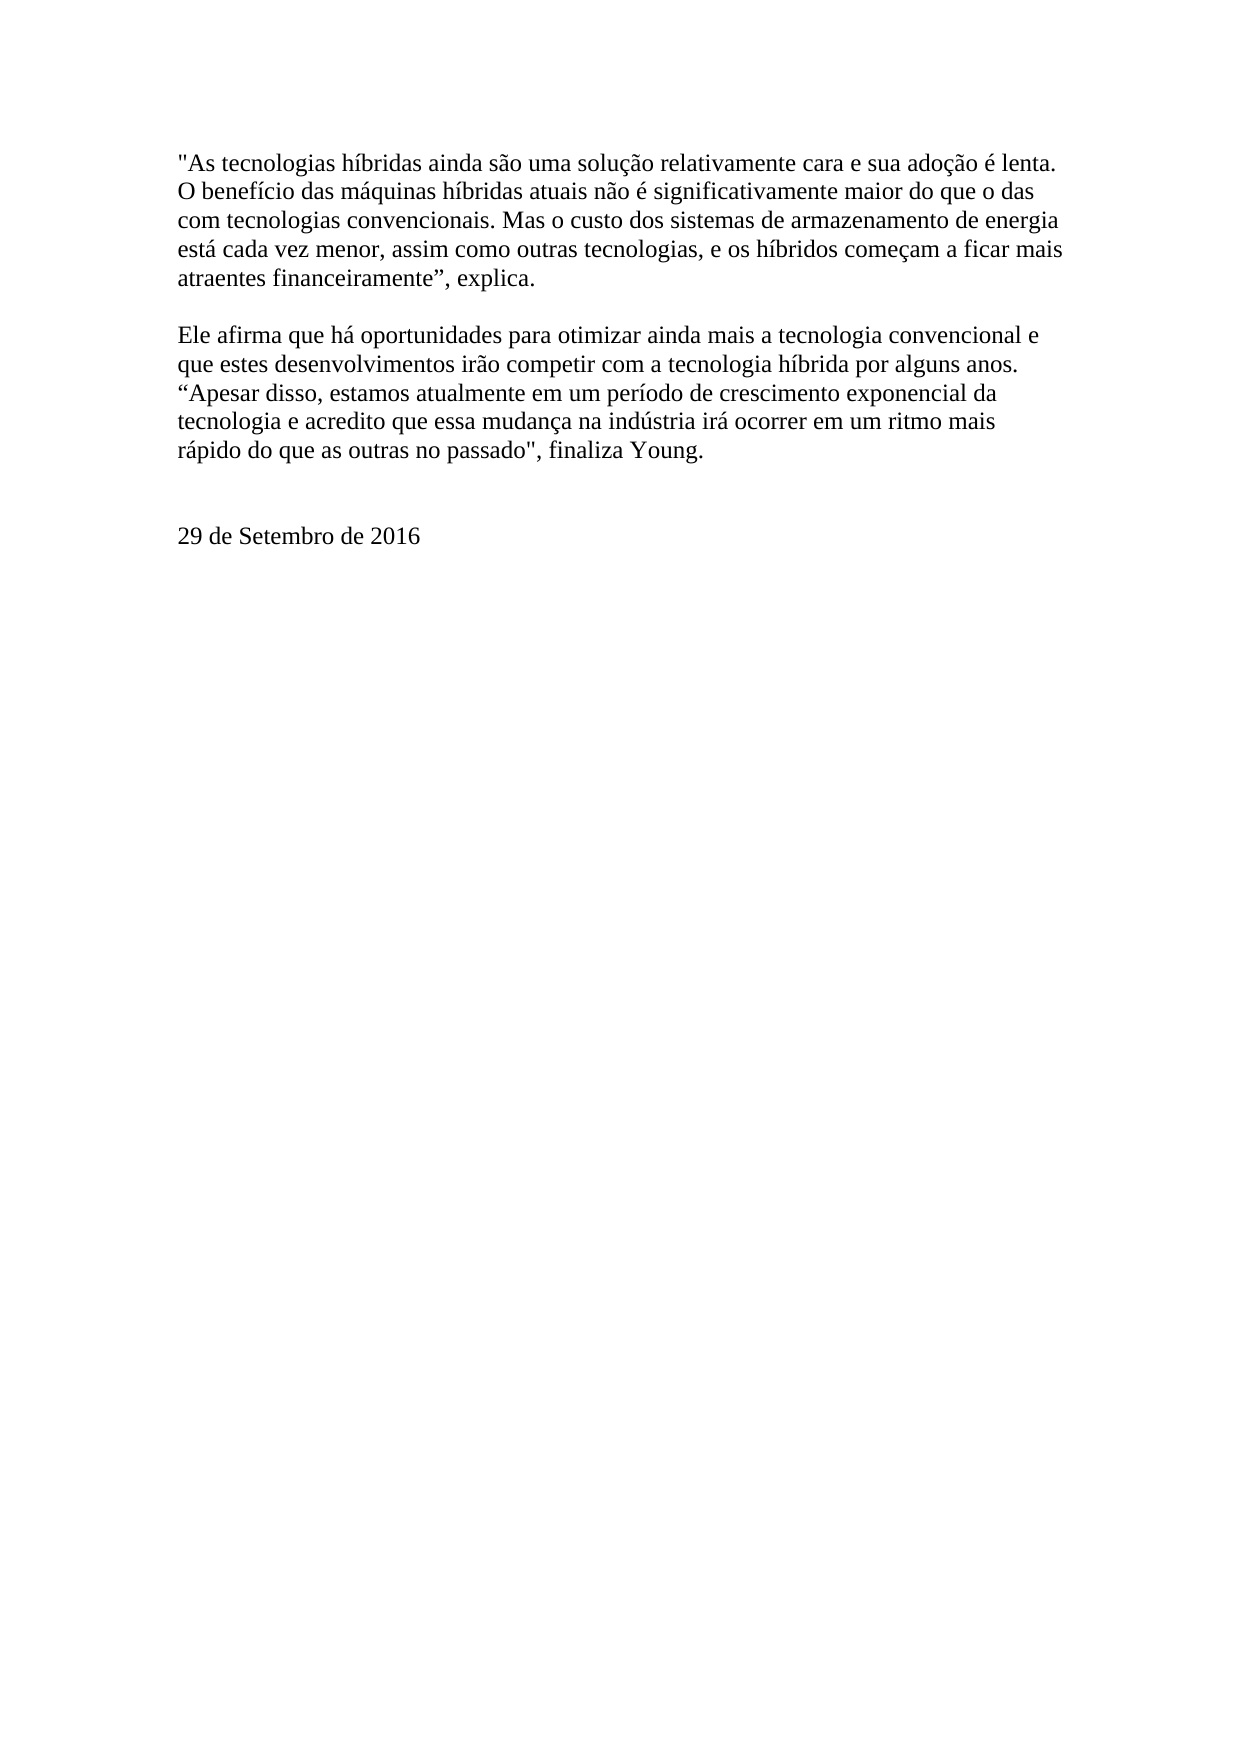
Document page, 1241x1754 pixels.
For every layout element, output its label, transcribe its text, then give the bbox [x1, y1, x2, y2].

text Ele afirma que há oportunidades para otimizar ainda mais a tecnologia convencional e que estes desenvolvimentos irão competir com a tecnologia híbrida por alguns anos. “Apesar disso, estamos atualmente em um período de crescimento exponencial da tecnologia e acredito que essa mudança na indústria irá ocorrer em um ritmo mais rápido do que as outras no passado", finaliza Young. [177, 320, 1063, 464]
text 29 de Setembro de 2016 [177, 521, 1063, 550]
text "As tecnologias híbridas ainda são uma solução relativamente cara e sua adoção é lenta. O benefício das máquinas híbridas atuais não é significativamente maior do que o das com tecnologias convencionais. Mas o custo dos sistemas de armazenamento de energia está cada vez menor, assim como outras tecnologias, e os híbridos começam a ficar mais atraentes financeiramente”, explica. [177, 148, 1063, 291]
